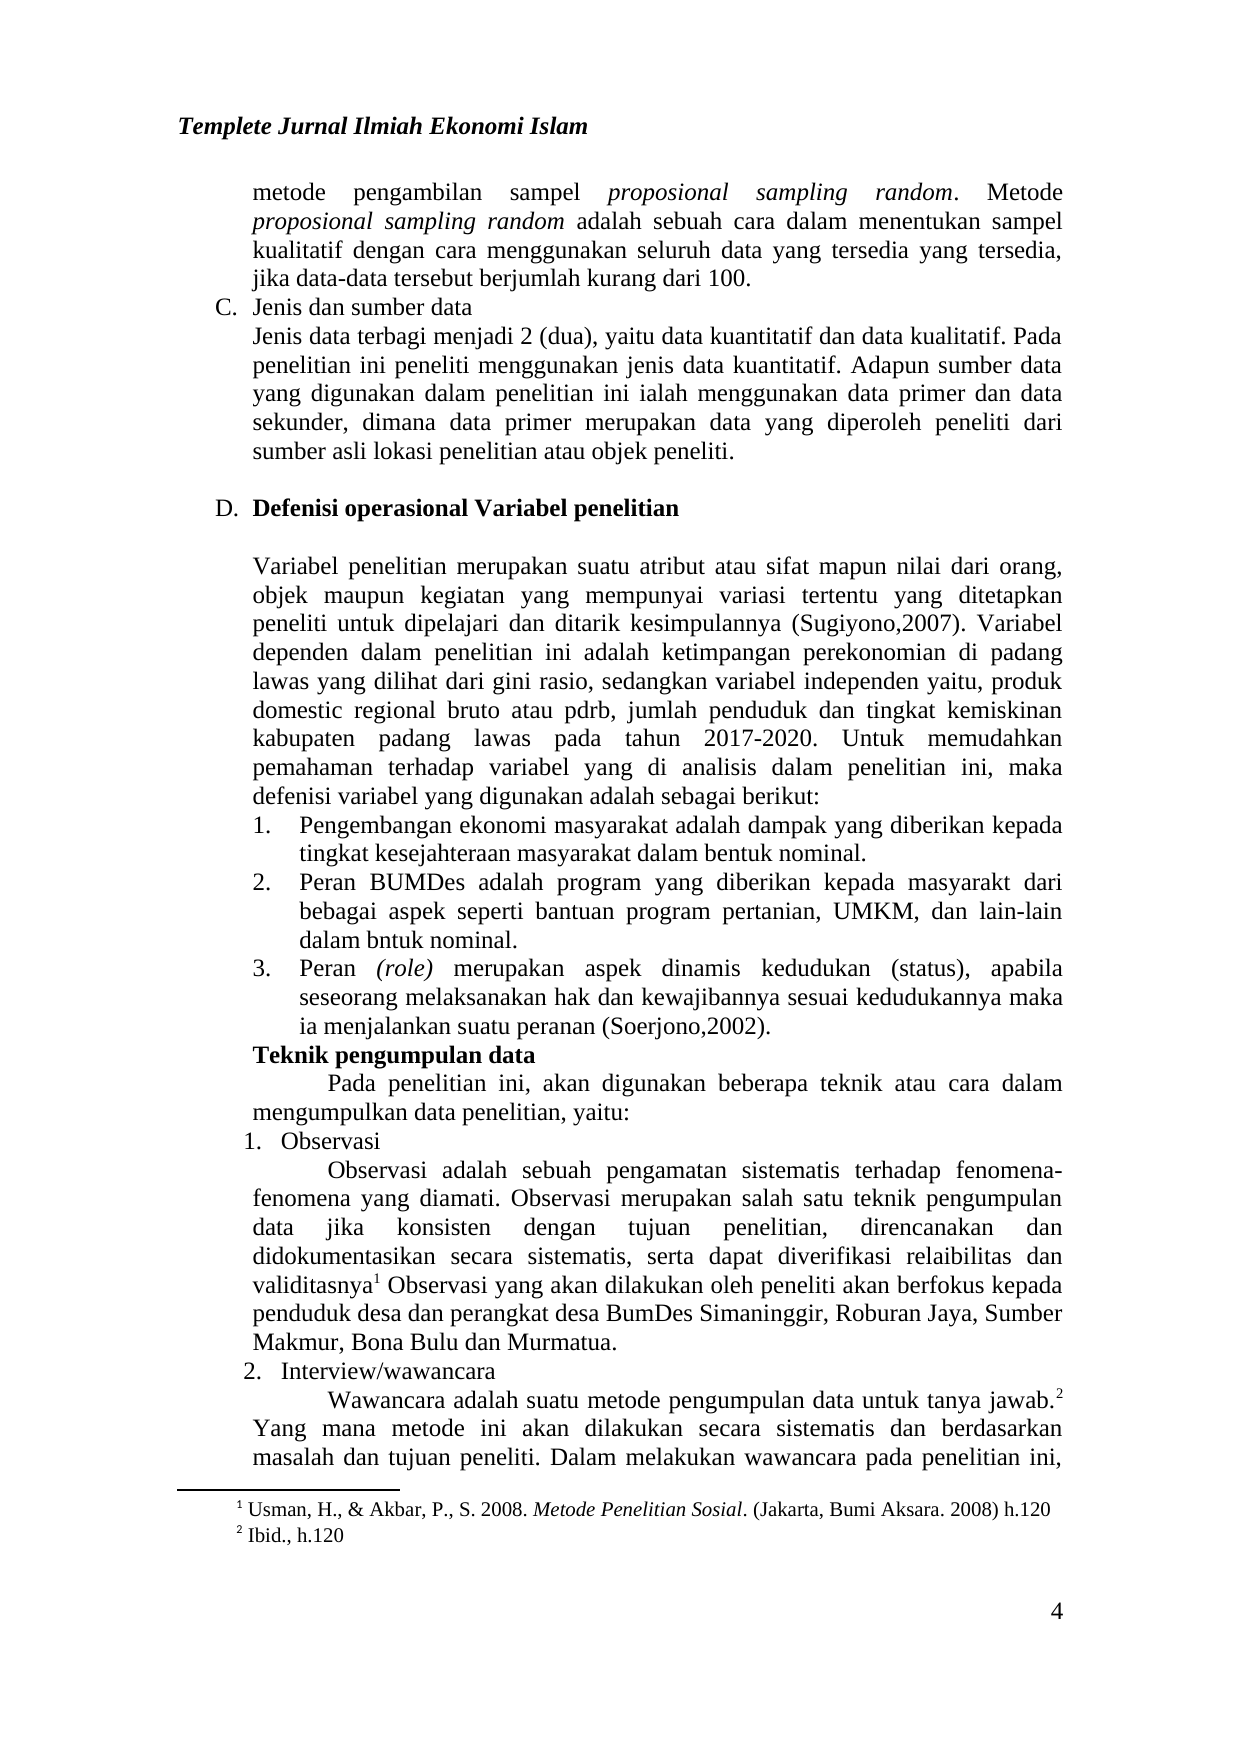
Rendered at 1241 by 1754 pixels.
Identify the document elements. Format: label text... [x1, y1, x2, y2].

list Defenisi operasional Variabel penelitian [215, 493, 1063, 522]
list Teknik pengumpulan data [252, 1040, 1063, 1068]
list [252, 177, 1063, 292]
text Observasi adalah sebuah pengamatan sistematis terhadap fenomena-fenomena yang diamati. Observasi merupakan salah satu teknik pengumpulan data jika konsisten dengan tujuan penelitian, direncanakan dan didokumentasikan secara sistematis, serta dapat diverifikasi relaibilitas dan validitasnya Observasi yang akan dilakukan oleh peneliti akan berfokus kepada penduduk desa dan perangkat desa BumDes Simaninggir, Roburan Jaya, Sumber Makmur, Bona Bulu dan Murmatua. [252, 1155, 1063, 1356]
list Observasi [243, 1126, 1063, 1155]
list Peran (role) merupakan aspek dinamis kedudukan (status), apabila seseorang melaksanakan hak dan kewajibannya sesuai kedudukannya maka ia menjalankan suatu peranan (Soerjono,2002). [252, 953, 1063, 1040]
list Interview/wawancara [243, 1356, 1063, 1385]
list Variabel penelitian merupakan suatu atribut atau sifat mapun nilai dari orang, objek maupun kegiatan yang mempunyai variasi tertentu yang ditetapkan peneliti untuk dipelajari dan ditarik kesimpulannya (Sugiyono,2007). Variabel dependen dalam penelitian ini adalah ketimpangan perekonomian di padang lawas yang dilihat dari gini rasio, sedangkan variabel independen yaitu, produk domestic regional bruto atau pdrb, jumlah penduduk dan tingkat kemiskinan kabupaten padang lawas pada tahun 2017-2020. Untuk memudahkan pemahaman terhadap variabel yang di analisis dalam penelitian ini, maka defenisi variabel yang digunakan adalah sebagai berikut: [252, 551, 1063, 810]
list Pengembangan ekonomi masyarakat adalah dampak yang diberikan kepada tingkat kesejahteraan masyarakat dalam bentuk nominal. [252, 810, 1063, 867]
text Pada penelitian ini, akan digunakan beberapa teknik atau cara dalam mengumpulkan data penelitian, yaitu: [252, 1068, 1063, 1126]
list Jenis data terbagi menjadi 2 (dua), yaitu data kuantitatif dan data kualitatif. Pada penelitian ini peneliti menggunakan jenis data kuantitatif. Adapun sumber data yang digunakan dalam penelitian ini ialah menggunakan data primer dan data sekunder, dimana data primer merupakan data yang diperoleh peneliti dari sumber asli lokasi penelitian atau objek peneliti. [252, 321, 1063, 465]
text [252, 1385, 1063, 1471]
list Peran BUMDes adalah program yang diberikan kepada masyarakt dari bebagai aspek seperti bantuan program pertanian, UMKM, dan lain-lain dalam bntuk nominal. [252, 867, 1063, 953]
list Jenis dan sumber data [215, 292, 1063, 321]
